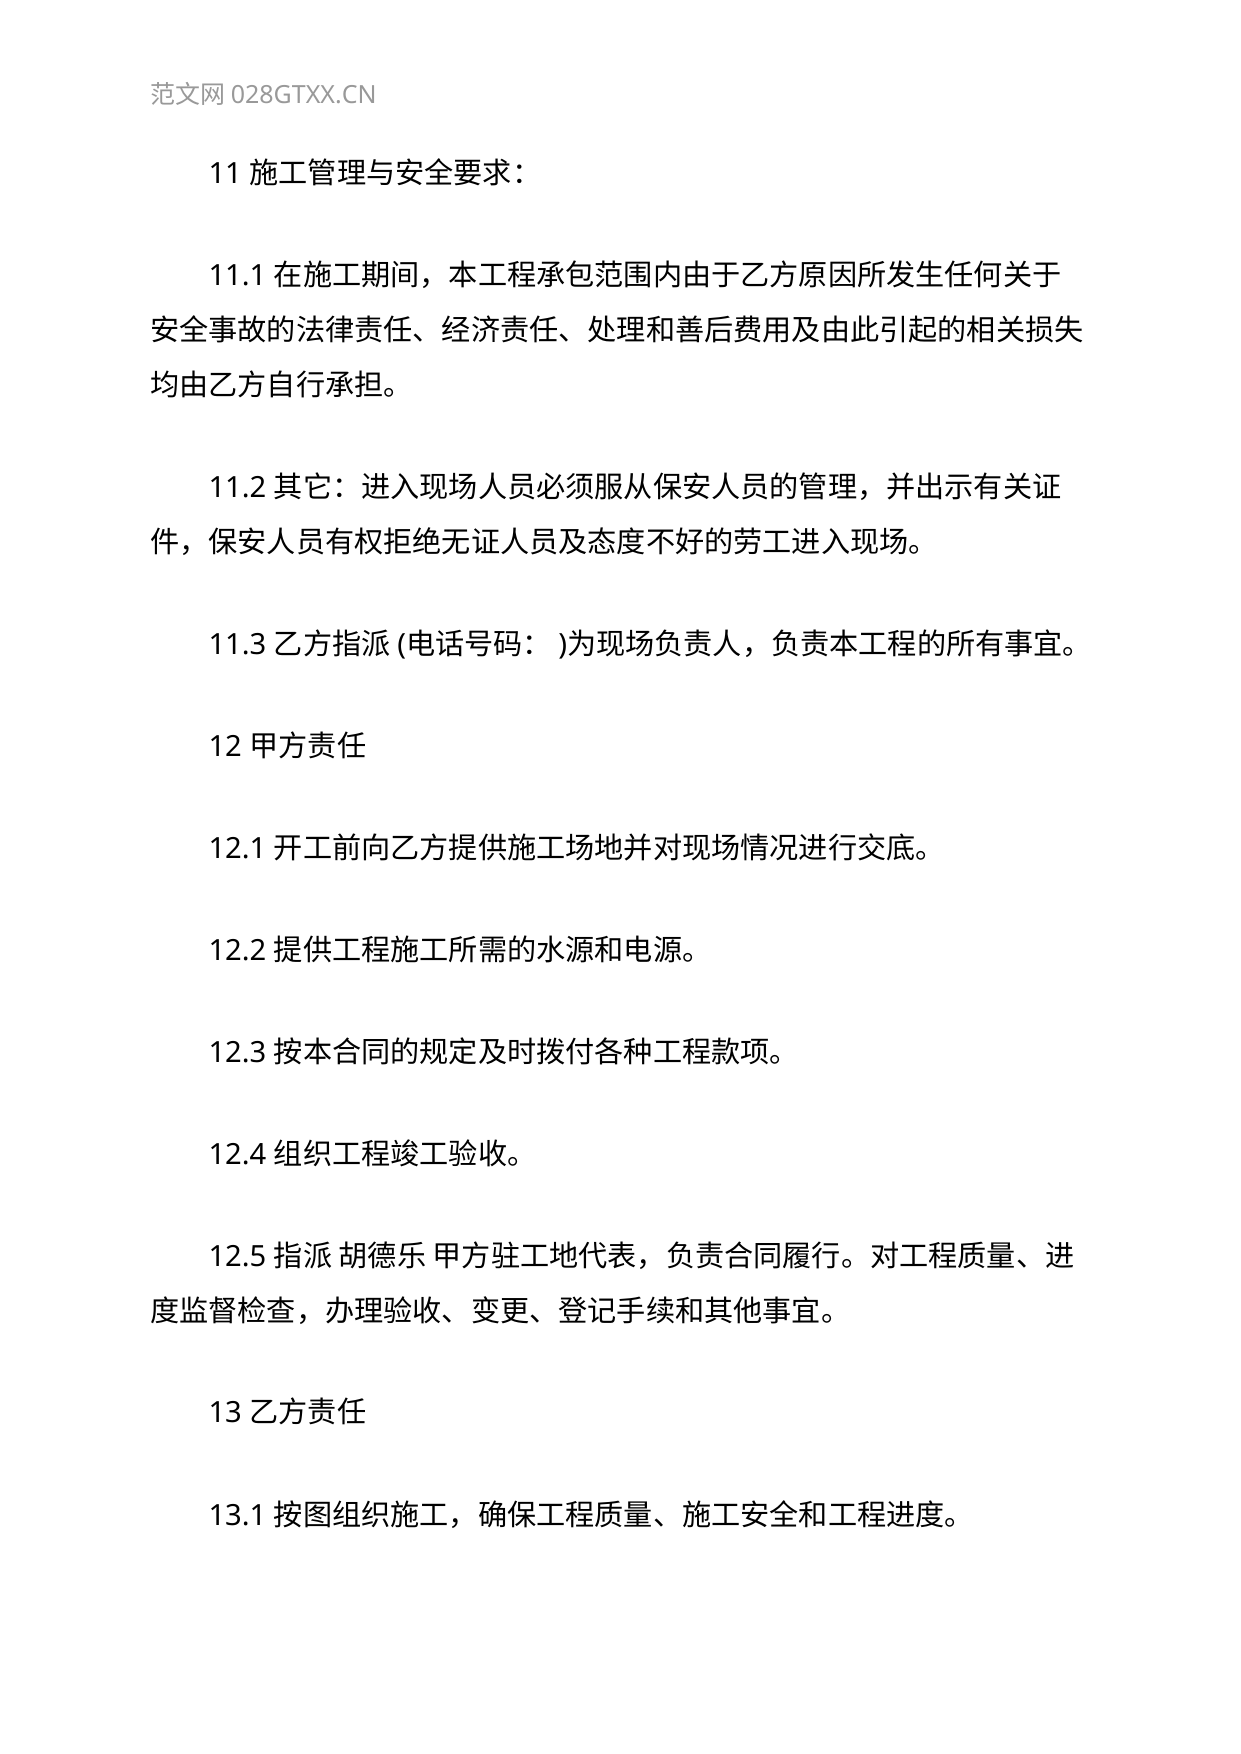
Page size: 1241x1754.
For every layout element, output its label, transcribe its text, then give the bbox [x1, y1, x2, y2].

text 11.2 其它：进入现场人员必须服从保安人员的管理，并出示有关证件，保安人员有权拒绝无证人员及态度不好的劳工进入现场。 [150, 464, 1090, 561]
text 12.1 开工前向乙方提供施工场地并对现场情况进行交底。 [150, 824, 1090, 867]
text 12.2 提供工程施工所需的水源和电源。 [150, 926, 1090, 969]
text 13.1 按图组织施工，确保工程质量、施工安全和工程进度。 [150, 1491, 1090, 1533]
text 12.3 按本合同的规定及时拨付各种工程款项。 [150, 1028, 1090, 1071]
text 11.1 在施工期间，本工程承包范围内由于乙方原因所发生任何关于安全事故的法律责任、经济责任、处理和善后费用及由此引起的相关损失均由乙方自行承担。 [150, 252, 1090, 404]
text 12 甲方责任 [150, 722, 1090, 765]
text 11.3 乙方指派 (电话号码： )为现场负责人，负责本工程的所有事宜。 [150, 620, 1090, 663]
text 13 乙方责任 [150, 1389, 1090, 1431]
text 12.4 组织工程竣工验收。 [150, 1130, 1090, 1173]
text 12.5 指派 胡德乐 甲方驻工地代表，负责合同履行。对工程质量、进度监督检查，办理验收、变更、登记手续和其他事宜。 [150, 1232, 1090, 1329]
text 11 施工管理与安全要求： [150, 150, 1090, 192]
